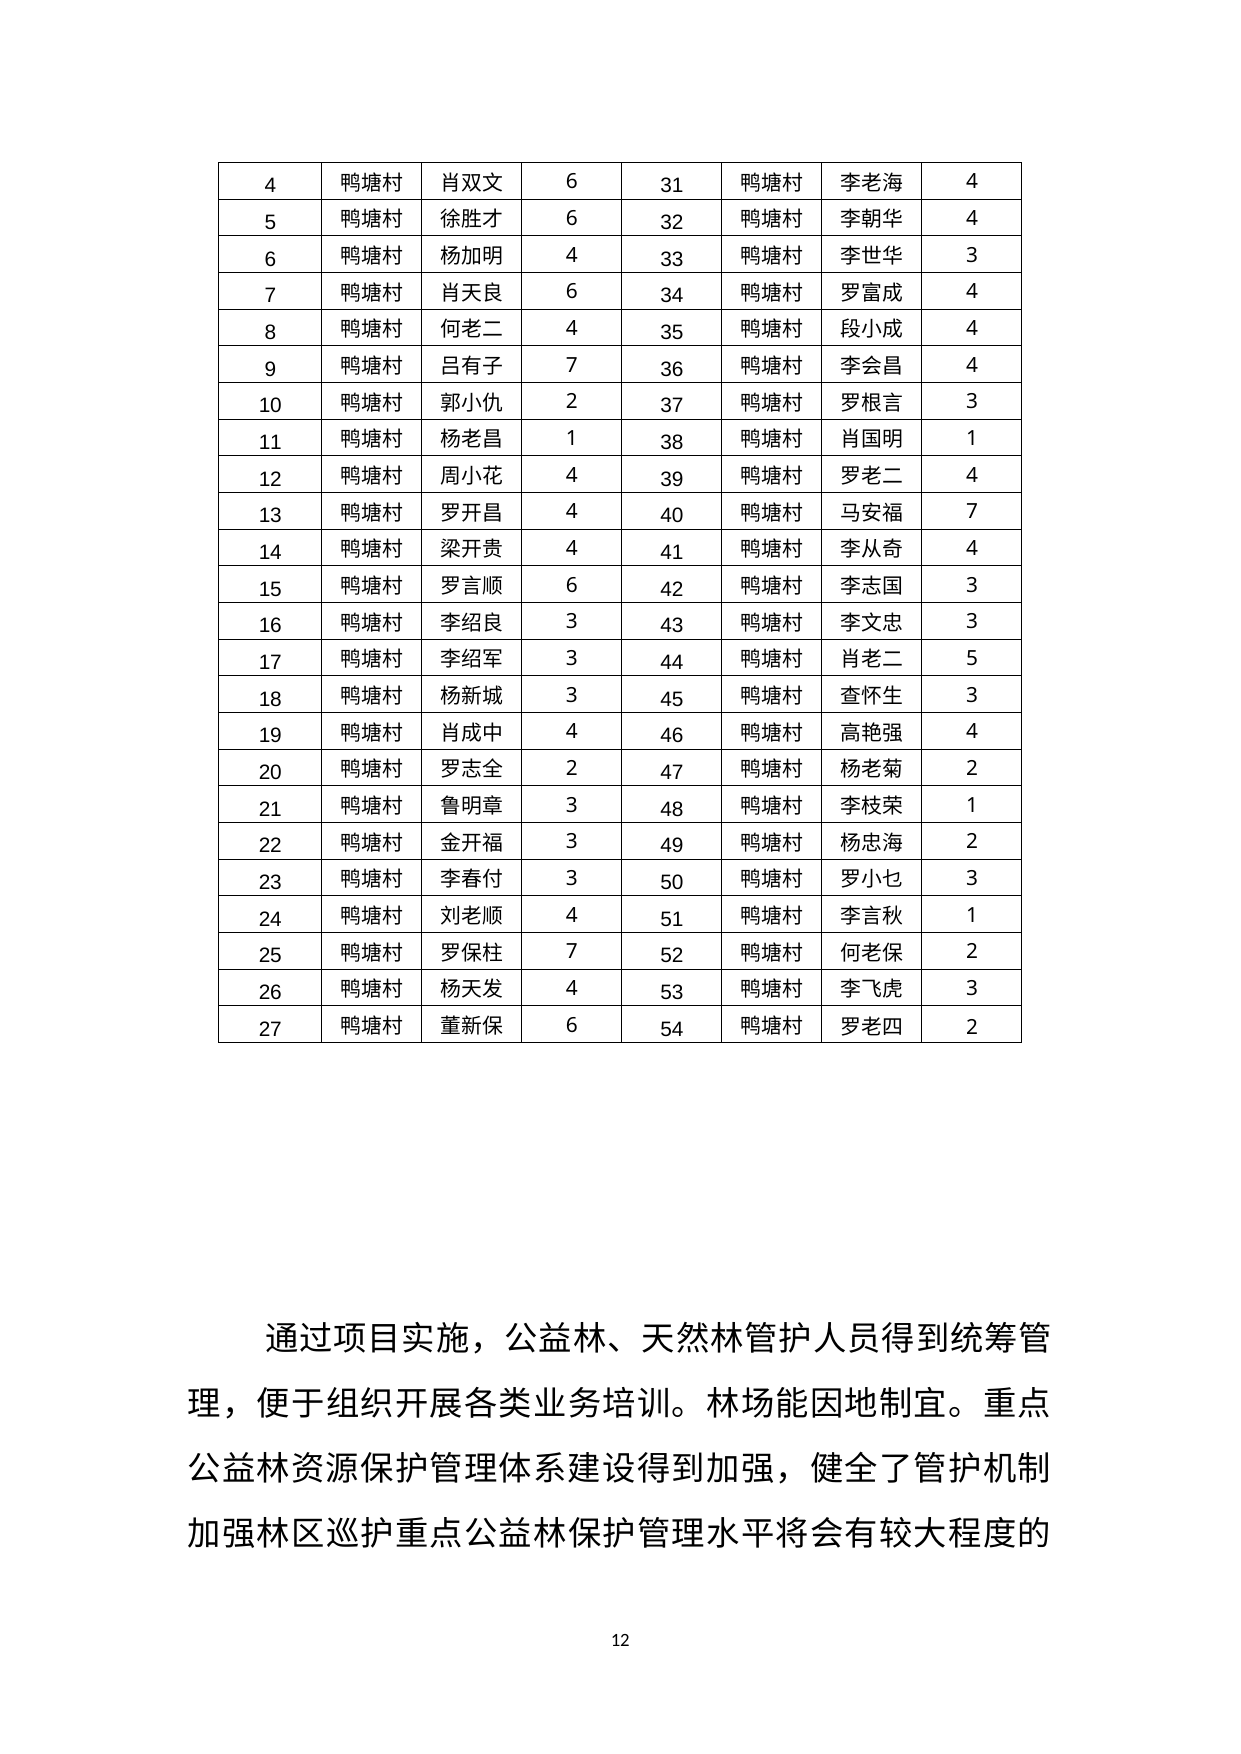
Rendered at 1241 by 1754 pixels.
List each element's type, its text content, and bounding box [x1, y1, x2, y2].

table_cell 肖老二 [822, 640, 921, 675]
table_cell 鸭塘村 [322, 1006, 421, 1042]
table_cell 马安福 [822, 493, 921, 529]
table_cell 鸭塘村 [322, 750, 421, 785]
table_cell 25 [219, 933, 321, 969]
table_cell 17 [219, 640, 321, 675]
table_cell 6 [522, 1006, 621, 1042]
table_cell 李会昌 [822, 346, 921, 382]
table_cell 鸭塘村 [722, 346, 821, 382]
table_cell 周小花 [422, 456, 521, 492]
table_cell 鸭塘村 [322, 566, 421, 602]
table_cell 郭小仇 [422, 383, 521, 419]
table_cell 鸭塘村 [322, 236, 421, 272]
table_cell 7 [922, 493, 1021, 529]
table_cell 罗老四 [822, 1006, 921, 1042]
table_cell 34 [622, 273, 721, 309]
table_cell 3 [522, 786, 621, 822]
table_cell 6 [522, 566, 621, 602]
table_cell 14 [219, 530, 321, 565]
table_cell 肖国明 [822, 420, 921, 455]
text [187, 1303, 1053, 1563]
table_cell 5 [219, 200, 321, 235]
table_cell 杨天发 [422, 970, 521, 1005]
table_cell 李老海 [822, 163, 921, 199]
table_cell 4 [922, 713, 1021, 749]
table_cell 4 [522, 310, 621, 345]
table_cell 罗开昌 [422, 493, 521, 529]
table_cell 肖天良 [422, 273, 521, 309]
table_cell 3 [922, 566, 1021, 602]
table_cell 鸭塘村 [322, 200, 421, 235]
table_cell 7 [522, 346, 621, 382]
table_cell 鸭塘村 [322, 456, 421, 492]
table_cell 鸭塘村 [722, 676, 821, 712]
table_cell 6 [219, 236, 321, 272]
table_cell 鸭塘村 [322, 493, 421, 529]
table_cell 39 [622, 456, 721, 492]
table_cell 1 [922, 896, 1021, 932]
table_cell 3 [522, 640, 621, 675]
table_cell 鸭塘村 [322, 603, 421, 639]
table_cell 4 [522, 970, 621, 1005]
table_cell 4 [219, 163, 321, 199]
table_cell 7 [522, 933, 621, 969]
table_cell 45 [622, 676, 721, 712]
table_cell 李志国 [822, 566, 921, 602]
table_cell 罗小乜 [822, 860, 921, 895]
table_cell 罗志全 [422, 750, 521, 785]
table_cell 刘老顺 [422, 896, 521, 932]
table_cell 何老二 [422, 310, 521, 345]
table_cell 鸭塘村 [722, 970, 821, 1005]
table_cell 鸭塘村 [722, 383, 821, 419]
table_cell 鸭塘村 [722, 566, 821, 602]
table_cell 13 [219, 493, 321, 529]
table_cell 鸭塘村 [722, 786, 821, 822]
table_cell 24 [219, 896, 321, 932]
table_cell 8 [219, 310, 321, 345]
table_cell 梁开贵 [422, 530, 521, 565]
table_cell 49 [622, 823, 721, 859]
table_cell 鸭塘村 [722, 273, 821, 309]
table_cell 46 [622, 713, 721, 749]
table_cell 4 [922, 456, 1021, 492]
table_cell 54 [622, 1006, 721, 1042]
table_cell 李绍良 [422, 603, 521, 639]
table_cell 4 [522, 530, 621, 565]
table_cell 48 [622, 786, 721, 822]
table_cell 肖成中 [422, 713, 521, 749]
table_cell 李从奇 [822, 530, 921, 565]
table_cell 鸭塘村 [722, 420, 821, 455]
table_cell 2 [922, 750, 1021, 785]
table_cell 6 [522, 200, 621, 235]
table_cell 鸭塘村 [722, 200, 821, 235]
table_cell 鸭塘村 [722, 236, 821, 272]
table_cell 3 [922, 860, 1021, 895]
table_cell 何老保 [822, 933, 921, 969]
table_cell 鸭塘村 [722, 933, 821, 969]
table_cell 鸭塘村 [322, 273, 421, 309]
table_cell 12 [219, 456, 321, 492]
table_cell 41 [622, 530, 721, 565]
table_cell 23 [219, 860, 321, 895]
table_cell 鸭塘村 [722, 530, 821, 565]
table_cell 33 [622, 236, 721, 272]
table_cell 40 [622, 493, 721, 529]
table_cell 20 [219, 750, 321, 785]
table_cell 18 [219, 676, 321, 712]
table_cell 李枝荣 [822, 786, 921, 822]
table_cell 鸭塘村 [722, 640, 821, 675]
table_cell 35 [622, 310, 721, 345]
table_cell 董新保 [422, 1006, 521, 1042]
table_cell 杨新城 [422, 676, 521, 712]
table_cell 50 [622, 860, 721, 895]
table_cell 4 [522, 896, 621, 932]
table_cell 19 [219, 713, 321, 749]
table_cell 鸭塘村 [722, 493, 821, 529]
table_cell 7 [219, 273, 321, 309]
table_cell 李言秋 [822, 896, 921, 932]
table_cell 杨老菊 [822, 750, 921, 785]
table_cell 15 [219, 566, 321, 602]
table_cell 鸭塘村 [322, 786, 421, 822]
table_cell 鸭塘村 [722, 1006, 821, 1042]
table_cell 4 [922, 310, 1021, 345]
table_cell 杨忠海 [822, 823, 921, 859]
table_cell 36 [622, 346, 721, 382]
table_cell 4 [522, 713, 621, 749]
table_cell 2 [522, 750, 621, 785]
table_cell 37 [622, 383, 721, 419]
table_cell 21 [219, 786, 321, 822]
table_cell 金开福 [422, 823, 521, 859]
table_cell 鸭塘村 [722, 860, 821, 895]
table_cell 4 [922, 346, 1021, 382]
table_cell 2 [522, 383, 621, 419]
table_cell 李世华 [822, 236, 921, 272]
table_cell 罗老二 [822, 456, 921, 492]
table_cell 鸭塘村 [322, 896, 421, 932]
table_cell 4 [522, 236, 621, 272]
table_cell 4 [522, 493, 621, 529]
table_cell 罗根言 [822, 383, 921, 419]
table_cell 3 [922, 970, 1021, 1005]
table_cell 肖双文 [422, 163, 521, 199]
table_cell 吕有子 [422, 346, 521, 382]
table_cell 3 [522, 823, 621, 859]
table_cell 4 [922, 273, 1021, 309]
table_cell 2 [922, 933, 1021, 969]
table_cell 鸭塘村 [322, 383, 421, 419]
table_cell 鸭塘村 [722, 163, 821, 199]
table_cell 李朝华 [822, 200, 921, 235]
table_cell 李文忠 [822, 603, 921, 639]
table_cell 27 [219, 1006, 321, 1042]
table_cell 鸭塘村 [322, 346, 421, 382]
table_cell 李绍军 [422, 640, 521, 675]
table_cell 4 [922, 163, 1021, 199]
table_cell 鸭塘村 [722, 713, 821, 749]
table_cell 鸭塘村 [322, 310, 421, 345]
table_cell 鸭塘村 [322, 860, 421, 895]
table_cell 26 [219, 970, 321, 1005]
table_cell 鸭塘村 [322, 933, 421, 969]
table_cell 鸭塘村 [722, 456, 821, 492]
table_cell 1 [922, 786, 1021, 822]
table_cell 杨加明 [422, 236, 521, 272]
table_cell 3 [922, 236, 1021, 272]
table_cell 鸭塘村 [322, 640, 421, 675]
table_cell 44 [622, 640, 721, 675]
table_cell 43 [622, 603, 721, 639]
table_cell 1 [522, 420, 621, 455]
table_cell 51 [622, 896, 721, 932]
table_cell 鸭塘村 [722, 823, 821, 859]
table_cell 3 [522, 676, 621, 712]
table_cell 鸭塘村 [322, 823, 421, 859]
table_cell 53 [622, 970, 721, 1005]
table_cell 4 [922, 530, 1021, 565]
table_cell 罗言顺 [422, 566, 521, 602]
table_cell 罗富成 [822, 273, 921, 309]
table_cell 查怀生 [822, 676, 921, 712]
table_cell 52 [622, 933, 721, 969]
table_cell 杨老昌 [422, 420, 521, 455]
table_cell 42 [622, 566, 721, 602]
table_cell 鸭塘村 [722, 896, 821, 932]
table_cell 鸭塘村 [322, 970, 421, 1005]
table_cell 38 [622, 420, 721, 455]
table_cell 47 [622, 750, 721, 785]
table_cell 高艳强 [822, 713, 921, 749]
table_cell 李春付 [422, 860, 521, 895]
table_cell 16 [219, 603, 321, 639]
table_cell 鸭塘村 [722, 603, 821, 639]
table_cell 鸭塘村 [322, 420, 421, 455]
table_cell 3 [922, 603, 1021, 639]
table_cell 11 [219, 420, 321, 455]
table_cell 鸭塘村 [322, 163, 421, 199]
table_cell 32 [622, 200, 721, 235]
table_cell 鸭塘村 [722, 750, 821, 785]
table_cell 31 [622, 163, 721, 199]
table_cell 鸭塘村 [322, 530, 421, 565]
table_cell 22 [219, 823, 321, 859]
table_cell 10 [219, 383, 321, 419]
table_cell 3 [922, 383, 1021, 419]
table_cell 5 [922, 640, 1021, 675]
table_cell 9 [219, 346, 321, 382]
table_cell 4 [922, 200, 1021, 235]
table_cell 2 [922, 823, 1021, 859]
table_cell 1 [922, 420, 1021, 455]
table_cell 3 [922, 676, 1021, 712]
table_cell 鸭塘村 [322, 713, 421, 749]
table_cell 罗保柱 [422, 933, 521, 969]
table_cell 3 [522, 603, 621, 639]
table_cell 鸭塘村 [322, 676, 421, 712]
table_cell 3 [522, 860, 621, 895]
table_cell 6 [522, 273, 621, 309]
table_cell 段小成 [822, 310, 921, 345]
table_cell 4 [522, 456, 621, 492]
table_cell 鲁明章 [422, 786, 521, 822]
table_cell 徐胜才 [422, 200, 521, 235]
table_cell 李飞虎 [822, 970, 921, 1005]
table_cell 2 [922, 1006, 1021, 1042]
table_cell 6 [522, 163, 621, 199]
table_cell 鸭塘村 [722, 310, 821, 345]
